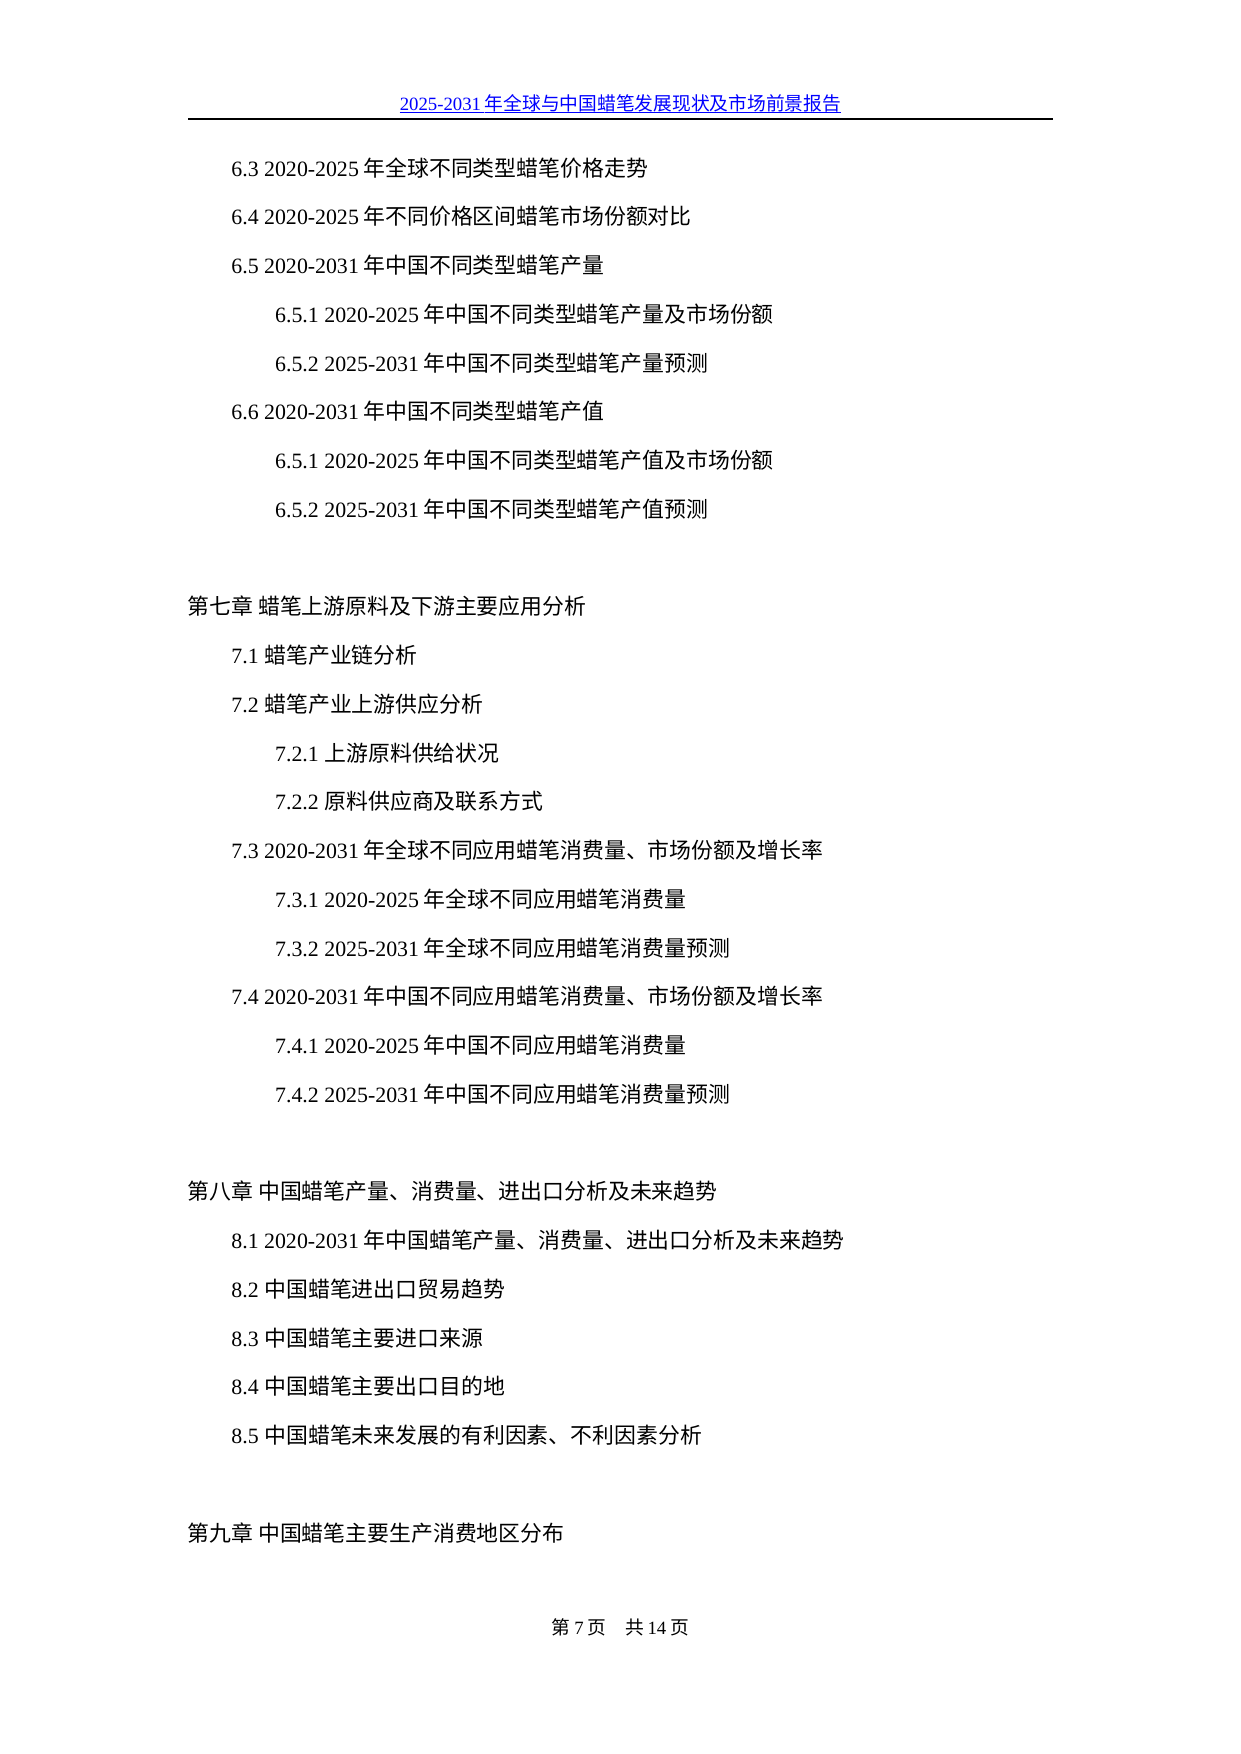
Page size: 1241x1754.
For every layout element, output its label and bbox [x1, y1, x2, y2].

text [187, 150, 1053, 1548]
